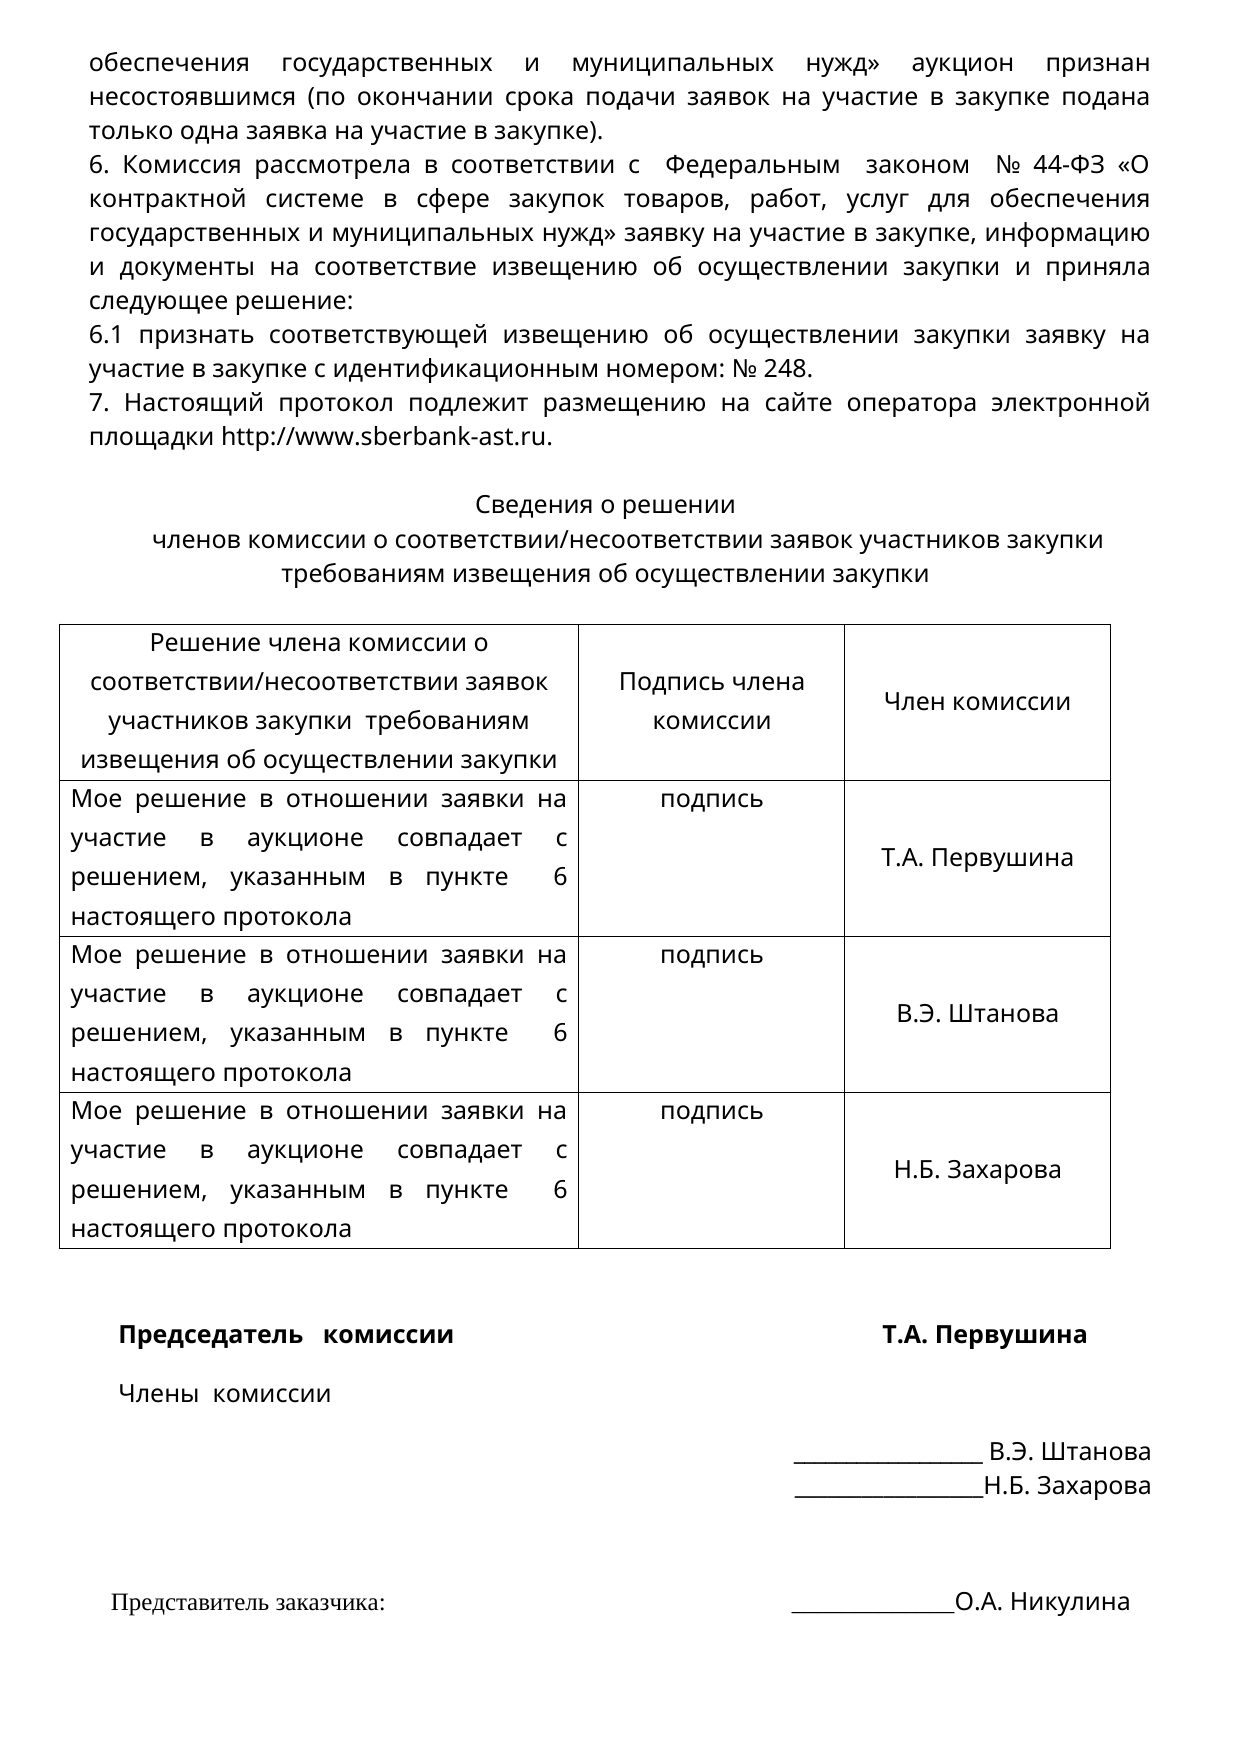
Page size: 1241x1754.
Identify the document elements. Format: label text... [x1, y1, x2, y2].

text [89, 44, 1152, 147]
table_cell Мое решение в отношении заявки на участие в аукционе совпадает с решением, указанным в пункте 6 настоящего протокола [60, 1093, 578, 1248]
table_cell подпись [579, 937, 844, 1092]
table_header Подпись члена комиссии [579, 625, 844, 779]
text _________________Н.Б. Захарова [59, 1467, 1152, 1502]
text Председатель комиссии Т.А. Первушина [118, 1317, 1152, 1351]
table_cell подпись [579, 1093, 844, 1248]
table_cell подпись [579, 781, 844, 936]
table_cell Т.А. Первушина [845, 781, 1110, 936]
text 6.1 признать соответствующей извещению об осуществлении закупки заявку на участие в закупке с идентификационным номером: № 248. [89, 317, 1152, 385]
table_header Член комиссии [845, 625, 1110, 779]
table_cell Мое решение в отношении заявки на участие в аукционе совпадает с решением, указанным в пункте 6 настоящего протокола [60, 937, 578, 1092]
text членов комиссии о соответствии/несоответствии заявок участников закупки требованиям извещения об осуществлении закупки [59, 521, 1152, 589]
table_cell Мое решение в отношении заявки на участие в аукционе совпадает с решением, указанным в пункте 6 настоящего протокола [60, 781, 578, 936]
text Члены комиссии [118, 1375, 1152, 1409]
text 7. Настоящий протокол подлежит размещению на сайте оператора электронной площадки http://www.sberbank-ast.ru. [89, 385, 1152, 453]
table_header Решение члена комиссии о соответствии/несоответствии заявок участников закупки требованиям извещения об осуществлении закупки [60, 625, 578, 779]
table_cell В.Э. Штанова [845, 937, 1110, 1092]
text Представитель заказчика: _____________О.А. Никулина [59, 1584, 1152, 1618]
table_cell Н.Б. Захарова [845, 1093, 1110, 1248]
text __________________ В.Э. Штанова [59, 1433, 1152, 1467]
text Сведения о решении [59, 487, 1152, 521]
text 6. Комиссия рассмотрела в соответствии с Федеральным законом № 44-ФЗ «О контрактной системе в сфере закупок товаров, работ, услуг для обеспечения государственных и муниципальных нужд» заявку на участие в закупке, информацию и документы на соответствие извещению об осуществлении закупки и приняла следующее решение: [89, 147, 1152, 317]
